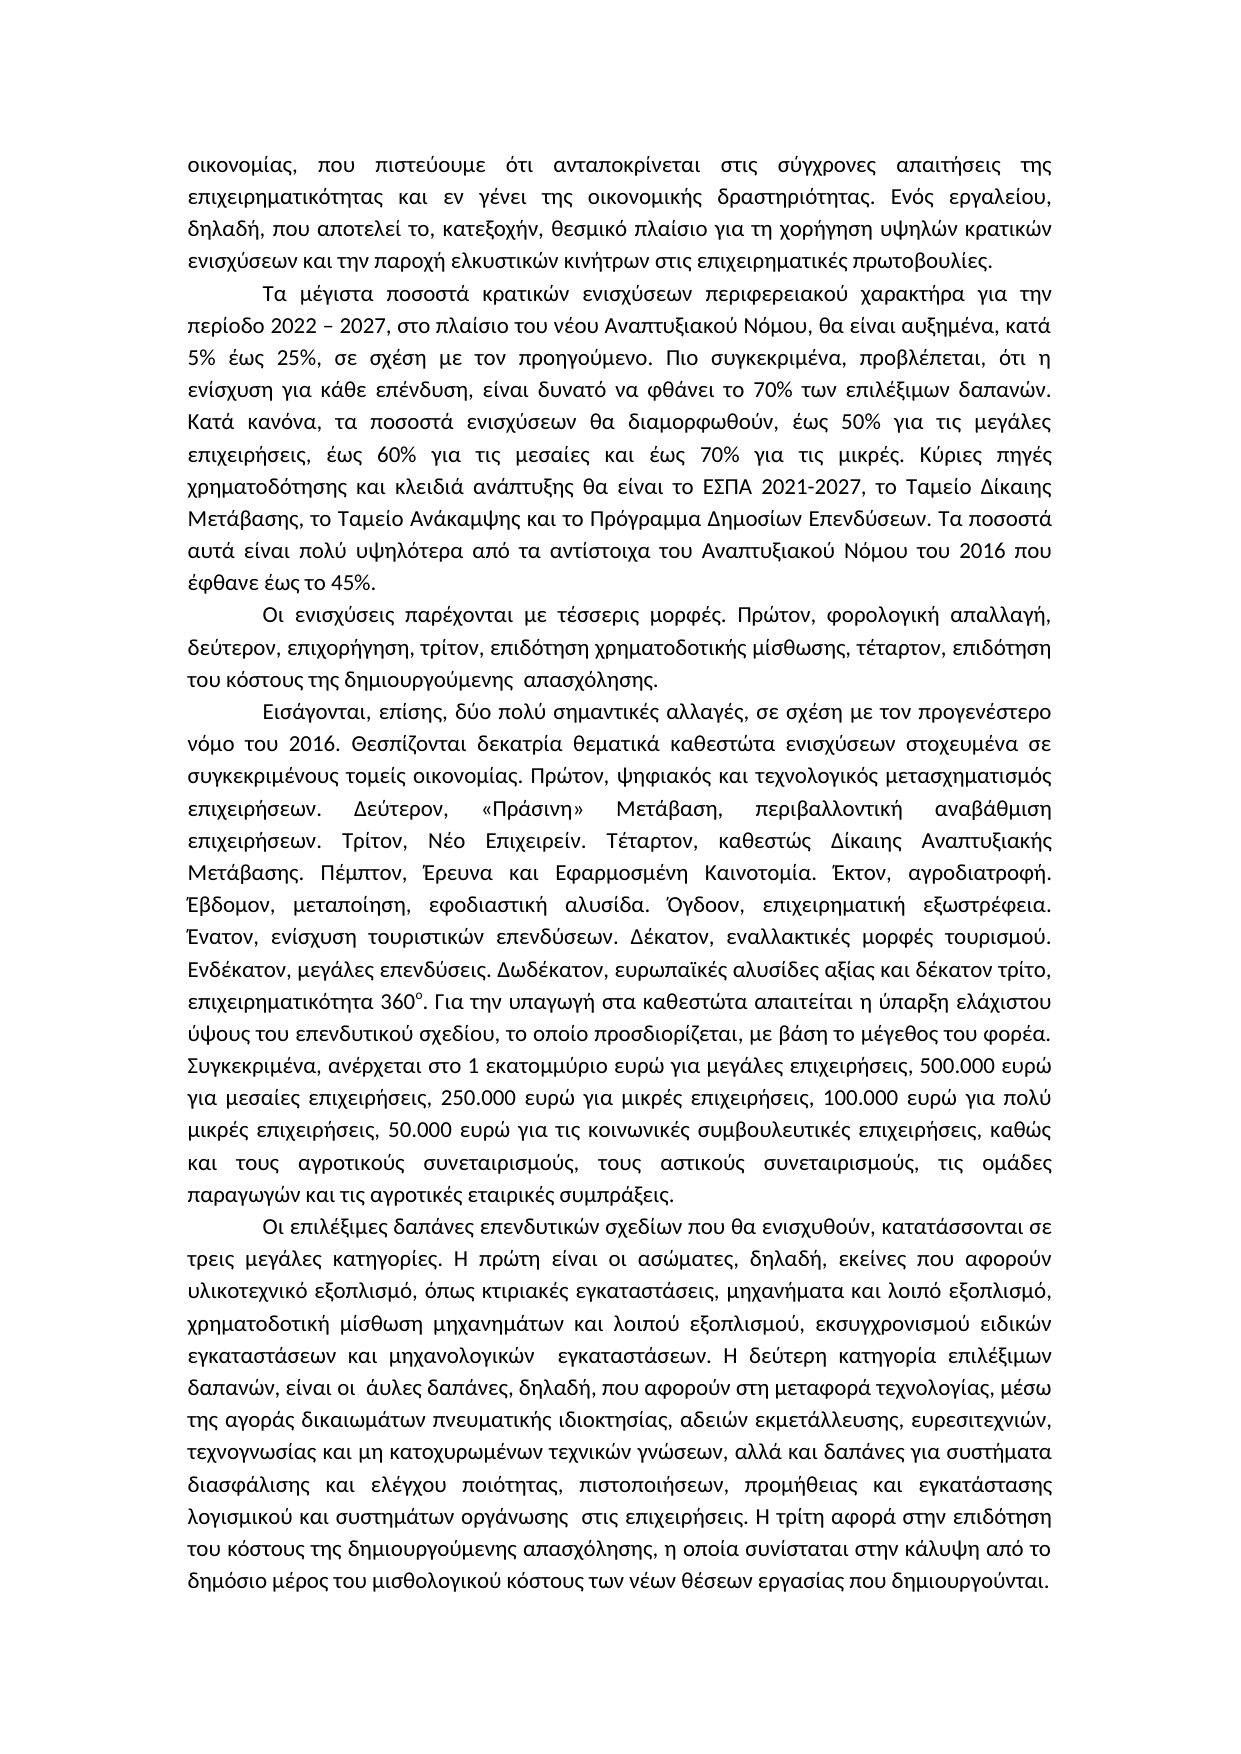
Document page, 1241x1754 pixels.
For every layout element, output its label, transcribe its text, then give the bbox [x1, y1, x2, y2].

text Τα μέγιστα ποσοστά κρατικών ενισχύσεων περιφερειακού χαρακτήρα για την περίοδο 2022 – 2027, στο πλαίσιο του νέου Αναπτυξιακού Νόμου, θα είναι αυξημένα, κατά 5% έως 25%, σε σχέση με τον προηγούμενο. Πιο συγκεκριμένα, προβλέπεται, ότι η ενίσχυση για κάθε επένδυση, είναι δυνατό να φθάνει το 70% των επιλέξιμων δαπανών. Κατά κανόνα, τα ποσοστά ενισχύσεων θα διαμορφωθούν, έως 50% για τις μεγάλες επιχειρήσεις, έως 60% για τις μεσαίες και έως 70% για τις μικρές. Κύριες πηγές χρηματοδότησης και κλειδιά ανάπτυξης θα είναι το ΕΣΠΑ 2021-2027, το Ταμείο Δίκαιης Μετάβασης, το Ταμείο Ανάκαμψης και το Πρόγραμμα Δημοσίων Επενδύσεων. Τα ποσοστά αυτά είναι πολύ υψηλότερα από τα αντίστοιχα του Αναπτυξιακού Νόμου του 2016 που έφθανε έως το 45%. [187, 279, 1053, 596]
text Εισάγονται, επίσης, δύο πολύ σημαντικές αλλαγές, σε σχέση με τον προγενέστερο νόμο του 2016. Θεσπίζονται δεκατρία θεματικά καθεστώτα ενισχύσεων στοχευμένα σε συγκεκριμένους τομείς οικονομίας. Πρώτον, ψηφιακός και τεχνολογικός μετασχηματισμός επιχειρήσεων. Δεύτερον, «Πράσινη» Μετάβαση, περιβαλλοντική αναβάθμιση επιχειρήσεων. Τρίτον, Νέο Επιχειρείν. Τέταρτον, καθεστώς Δίκαιης Αναπτυξιακής Μετάβασης. Πέμπτον, Έρευνα και Εφαρμοσμένη Καινοτομία. Έκτον, αγροδιατροφή. Έβδομον, μεταποίηση, εφοδιαστική αλυσίδα. Όγδοον, επιχειρηματική εξωστρέφεια. Ένατον, ενίσχυση τουριστικών επενδύσεων. Δέκατον, εναλλακτικές μορφές τουρισμού. Ενδέκατον, μεγάλες επενδύσεις. Δωδέκατον, ευρωπαϊκές αλυσίδες αξίας και δέκατον τρίτο, επιχειρηματικότητα 360ο. Για την υπαγωγή στα καθεστώτα απαιτείται η ύπαρξη ελάχιστου ύψους του επενδυτικού σχεδίου, το οποίο προσδιορίζεται, με βάση το μέγεθος του φορέα. Συγκεκριμένα, ανέρχεται στο 1 εκατομμύριο ευρώ για μεγάλες επιχειρήσεις, 500.000 ευρώ για μεσαίες επιχειρήσεις, 250.000 ευρώ για μικρές επιχειρήσεις, 100.000 ευρώ για πολύ μικρές επιχειρήσεις, 50.000 ευρώ για τις κοινωνικές συμβουλευτικές επιχειρήσεις, καθώς και τους αγροτικούς συνεταιρισμούς, τους αστικούς συνεταιρισμούς, τις ομάδες παραγωγών και τις αγροτικές εταιρικές συμπράξεις. [187, 697, 1053, 1208]
text Οι ενισχύσεις παρέχονται με τέσσερις μορφές. Πρώτον, φορολογική απαλλαγή, δεύτερον, επιχορήγηση, τρίτον, επιδότηση χρηματοδοτικής μίσθωσης, τέταρτον, επιδότηση του κόστους της δημιουργούμενης απασχόλησης. [187, 601, 1053, 693]
text Οι επιλέξιμες δαπάνες επενδυτικών σχεδίων που θα ενισχυθούν, κατατάσσονται σε τρεις μεγάλες κατηγορίες. Η πρώτη είναι οι ασώματες, δηλαδή, εκείνες που αφορούν υλικοτεχνικό εξοπλισμό, όπως κτιριακές εγκαταστάσεις, μηχανήματα και λοιπό εξοπλισμό, χρηματοδοτική μίσθωση μηχανημάτων και λοιπού εξοπλισμού, εκσυγχρονισμού ειδικών εγκαταστάσεων και μηχανολογικών εγκαταστάσεων. Η δεύτερη κατηγορία επιλέξιμων δαπανών, είναι οι άυλες δαπάνες, δηλαδή, που αφορούν στη μεταφορά τεχνολογίας, μέσω της αγοράς δικαιωμάτων πνευματικής ιδιοκτησίας, αδειών εκμετάλλευσης, ευρεσιτεχνιών, τεχνογνωσίας και μη κατοχυρωμένων τεχνικών γνώσεων, αλλά και δαπάνες για συστήματα διασφάλισης και ελέγχου ποιότητας, πιστοποιήσεων, προμήθειας και εγκατάστασης λογισμικού και συστημάτων οργάνωσης στις επιχειρήσεις. Η τρίτη αφορά στην επιδότηση του κόστους της δημιουργούμενης απασχόλησης, η οποία συνίσταται στην κάλυψη από το δημόσιο μέρος του μισθολογικού κόστους των νέων θέσεων εργασίας που δημιουργούνται. [187, 1212, 1053, 1594]
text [187, 150, 1053, 274]
